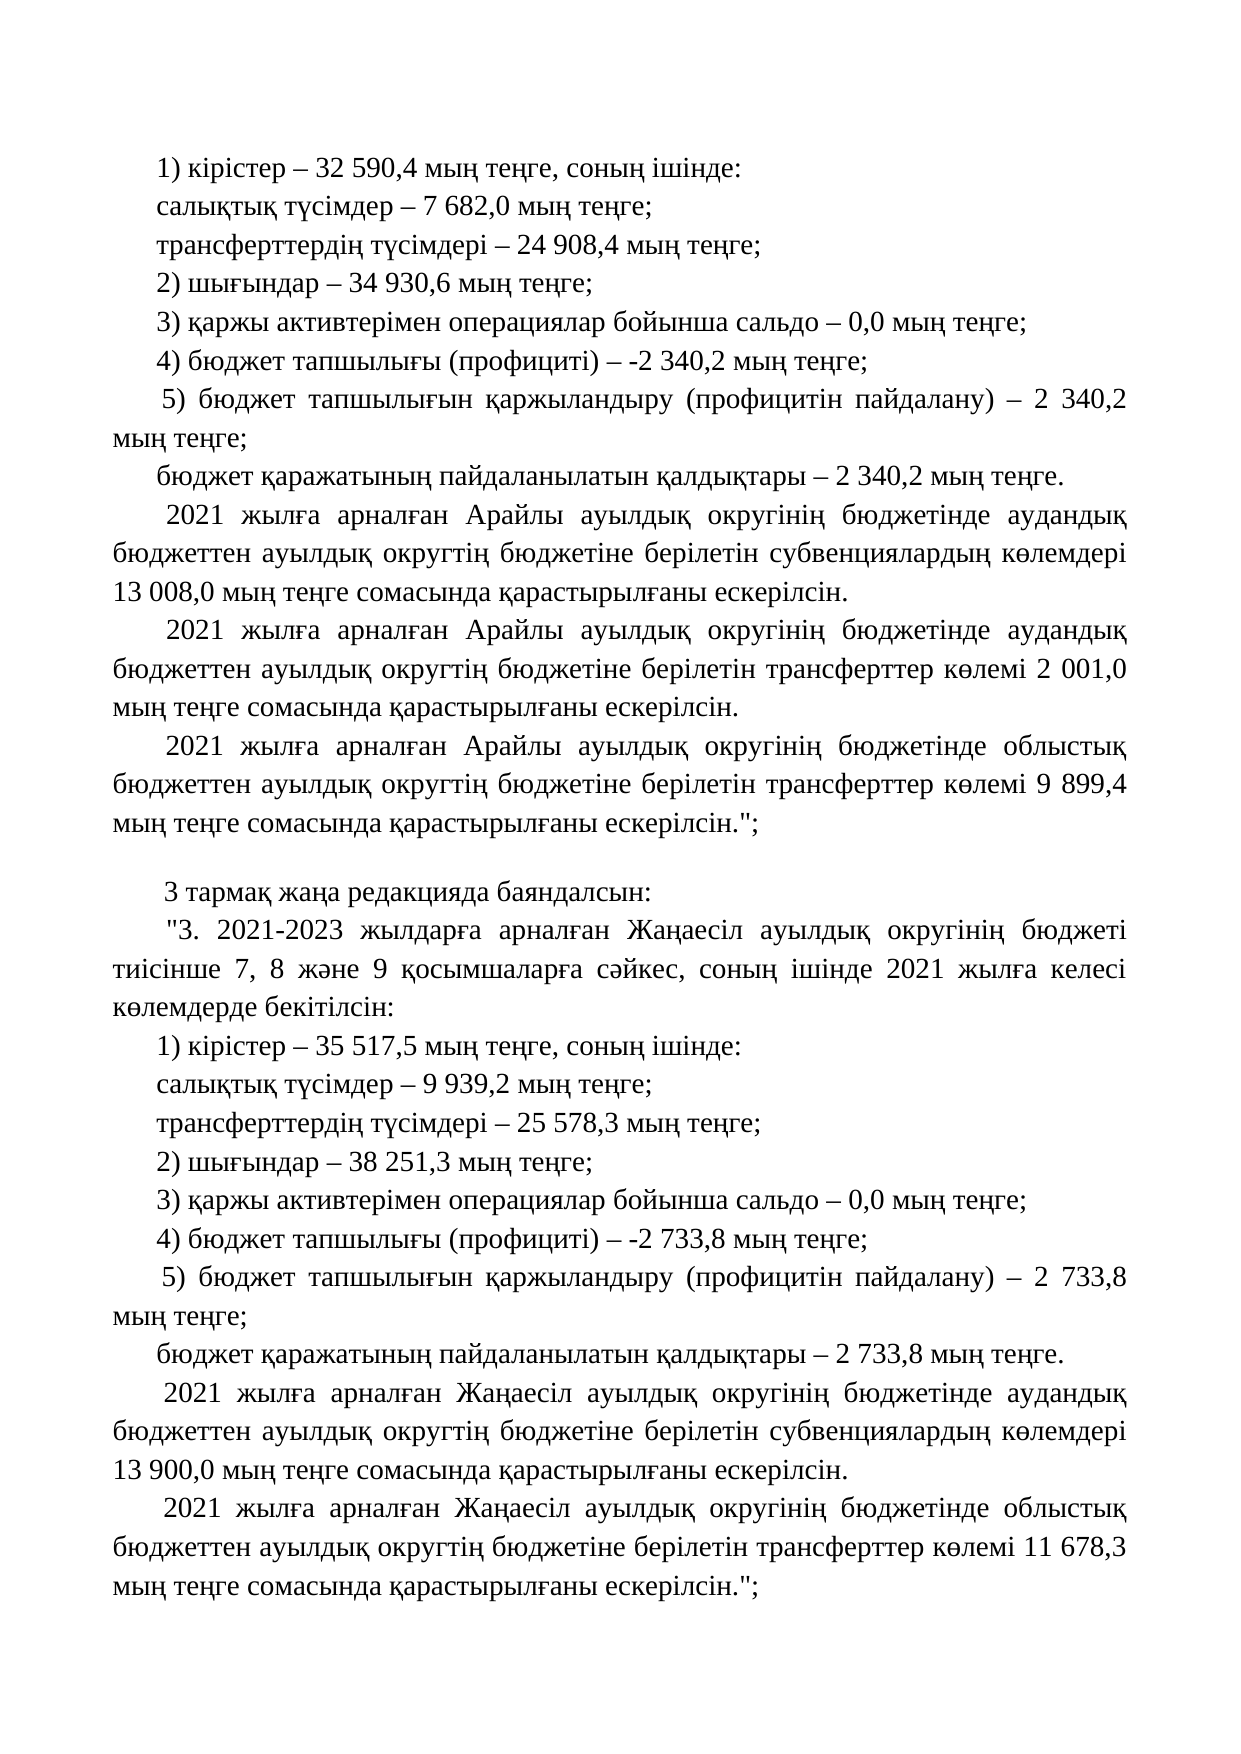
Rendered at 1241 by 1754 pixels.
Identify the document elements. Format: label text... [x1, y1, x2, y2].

text 3) қаржы активтерімен операциялар бойынша сальдо – 0,0 мың теңге; [112, 304, 1128, 338]
text 2021 жылға арналған Жаңаесіл ауылдық округінің бюджетінде облыстық бюджеттен ауылдық округтің бюджетіне берiлетiн трансферттер көлемi 11 678,3 мың теңге сомасында қарастырылғаны ескерілсін."; [112, 1491, 1128, 1601]
text 2021 жылға арналған Жаңаесіл ауылдық округінің бюджетінде аудандық бюджеттен ауылдық округтің бюджетіне берiлетiн субвенциялардың көлемдері 13 900,0 мың теңге сомасында қарастырылғаны ескерілсін. [112, 1375, 1128, 1486]
text 2) шығындар – 38 251,3 мың теңге; [112, 1144, 1128, 1177]
text 2) шығындар – 34 930,6 мың теңге; [112, 266, 1128, 299]
text бюджет қаражатының пайдаланылатын қалдықтары – 2 340,2 мың теңге. [112, 458, 1128, 492]
text 5) бюджет тапшылығын қаржыландыру (профицитін пайдалану) – 2 340,2 мың теңге; [112, 381, 1128, 453]
text бюджет қаражатының пайдаланылатын қалдықтары – 2 733,8 мың теңге. [112, 1336, 1128, 1370]
text 2021 жылға арналған Арайлы ауылдық округінің бюджетінде аудандық бюджеттен ауылдық округтің бюджетіне берiлетiн трансферттер көлемi 2 001,0 мың теңге сомасында қарастырылғаны ескерілсін. [112, 612, 1128, 723]
text 1) кірістер – 32 590,4 мың теңге, соның ішінде: [112, 150, 1128, 183]
text салықтық түсімдер – 7 682,0 мың теңге; [112, 188, 1128, 222]
text 4) бюджет тапшылығы (профициті) – -2 340,2 мың теңге; [112, 343, 1128, 376]
text 3 тармақ жаңа редакцияда баяндалсын: [112, 874, 1128, 907]
text 2021 жылға арналған Арайлы ауылдық округінің бюджетінде облыстық бюджеттен ауылдық округтің бюджетіне берiлетiн трансферттер көлемi 9 899,4 мың теңге сомасында қарастырылғаны ескерілсін."; [112, 728, 1128, 839]
text трансферттердің түсімдері – 24 908,4 мың теңге; [112, 227, 1128, 261]
text трансферттердің түсімдері – 25 578,3 мың теңге; [112, 1105, 1128, 1139]
text 3) қаржы активтерімен операциялар бойынша сальдо – 0,0 мың теңге; [112, 1182, 1128, 1216]
text салықтық түсімдер – 9 939,2 мың теңге; [112, 1067, 1128, 1100]
text 2021 жылға арналған Арайлы ауылдық округінің бюджетінде аудандық бюджеттен ауылдық округтің бюджетіне берiлетiн субвенциялардың көлемдері 13 008,0 мың теңге сомасында қарастырылғаны ескерілсін. [112, 497, 1128, 607]
text 4) бюджет тапшылығы (профициті) – -2 733,8 мың теңге; [112, 1221, 1128, 1254]
text 5) бюджет тапшылығын қаржыландыру (профицитін пайдалану) – 2 733,8 мың теңге; [112, 1259, 1128, 1331]
text "3. 2021-2023 жылдарға арналған Жаңаесіл ауылдық округінің бюджеті тиісінше 7, 8 және 9 қосымшаларға сәйкес, соның ішінде 2021 жылға келесі көлемдерде бекітілсін: [112, 912, 1128, 1023]
text 1) кірістер – 35 517,5 мың теңге, соның ішінде: [112, 1028, 1128, 1062]
